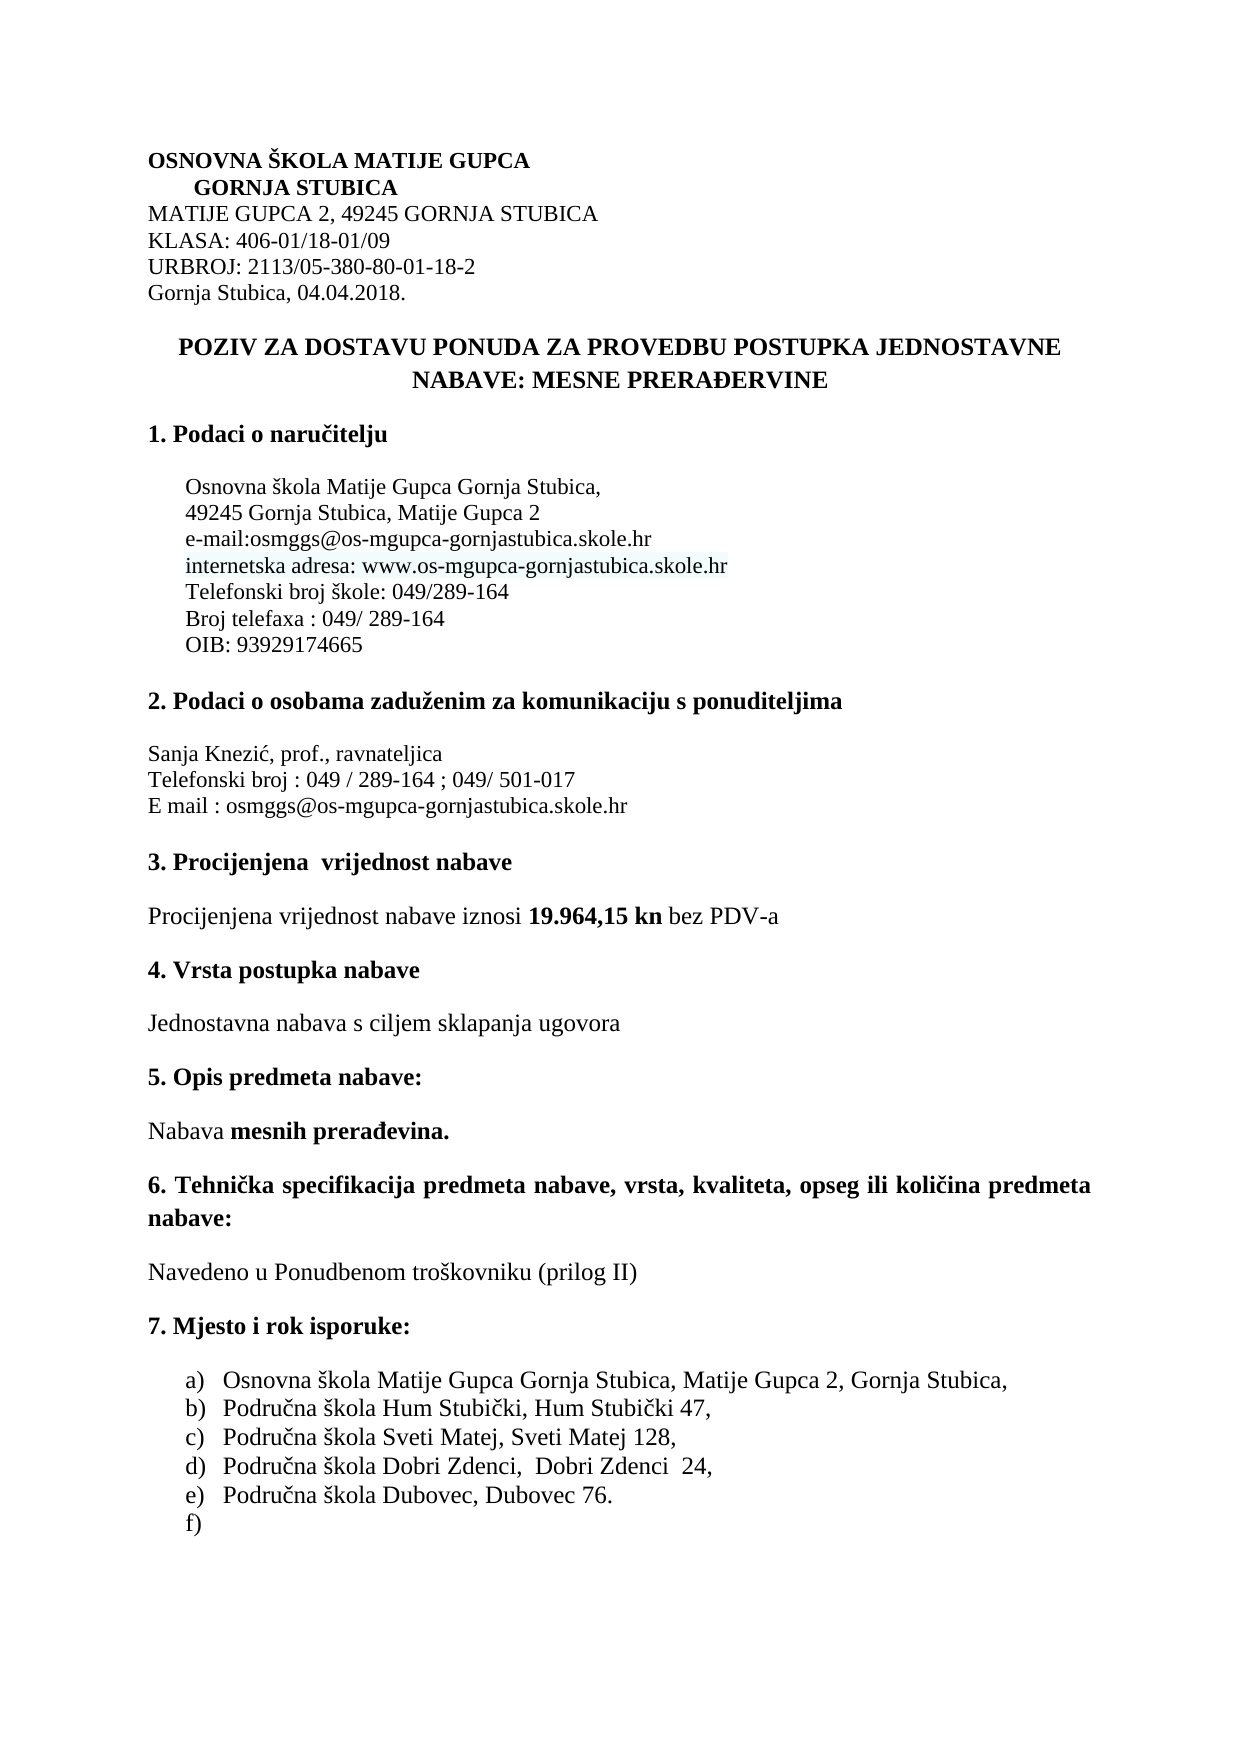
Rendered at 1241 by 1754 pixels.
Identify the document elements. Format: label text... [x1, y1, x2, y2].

text OSNOVNA ŠKOLA MATIJE GUPCA [148, 148, 1093, 174]
text Navedeno u Ponudbenom troškovniku (prilog II) [148, 1257, 1093, 1286]
text e-mail:osmggs@os-mgupca-gornjastubica.skole.hr internetska adresa: www.os-mgupca-gornjastubica.skole.hr [185, 526, 1093, 578]
text Gornja Stubica, 04.04.2018. [148, 279, 1093, 306]
text Broj telefaxa : 049/ 289-164 [148, 604, 1093, 631]
text 49245 Gornja Stubica, Matije Gupca 2 [148, 499, 1093, 526]
text E mail : osmggs@os-mgupca-gornjastubica.skole.hr [148, 793, 1093, 819]
text OIB: 93929174665 [148, 631, 1093, 657]
text 4. Vrsta postupka nabave [148, 955, 1093, 983]
text Nabava mesnih prerađevina. [148, 1116, 1093, 1145]
text 3. Procijenjena vrijednost nabave [148, 847, 1093, 876]
text 5. Opis predmeta nabave: [148, 1062, 1093, 1091]
text MATIJE GUPCA 2, 49245 GORNJA STUBICA [148, 200, 1093, 227]
text 2. Podaci o osobama zaduženim za komunikaciju s ponuditeljima [148, 686, 1093, 715]
text 1. Podaci o naručitelju [148, 419, 1093, 448]
list Područna škola Dubovec, Dubovec 76. [185, 1480, 1093, 1508]
text URBROJ: 2113/05-380-80-01-18-2 [148, 253, 1093, 279]
list Osnovna škola Matije Gupca Gornja Stubica, Matije Gupca 2, Gornja Stubica, [185, 1365, 1093, 1393]
text 7. Mjesto i rok isporuke: [148, 1311, 1093, 1339]
text Telefonski broj : 049 / 289-164 ; 049/ 501-017 [148, 766, 1093, 793]
text Osnovna škola Matije Gupca Gornja Stubica, [148, 473, 1093, 499]
text Procijenjena vrijednost nabave iznosi 19.964,15 kn bez PDV-a [148, 901, 1093, 929]
text 6. Tehnička specifikacija predmeta nabave, vrsta, kvaliteta, opseg ili količina predmeta nabave: [148, 1170, 1093, 1232]
list Područna škola Hum Stubički, Hum Stubički 47, [185, 1393, 1093, 1422]
text Jednostavna nabava s ciljem sklapanja ugovora [148, 1008, 1093, 1037]
text POZIV ZA DOSTAVU PONUDA ZA PROVEDBU POSTUPKA JEDNOSTAVNE NABAVE: MESNE PRERAĐERVINE [148, 332, 1093, 394]
text Sanja Knezić, prof., ravnateljica [148, 740, 1093, 766]
list Područna škola Dobri Zdenci, Dobri Zdenci 24, [185, 1451, 1093, 1480]
text KLASA: 406-01/18-01/09 [148, 227, 1093, 253]
list Područna škola Sveti Matej, Sveti Matej 128, [185, 1422, 1093, 1451]
text Telefonski broj škole: 049/289-164 [148, 578, 1093, 604]
text GORNJA STUBICA [148, 174, 1093, 200]
